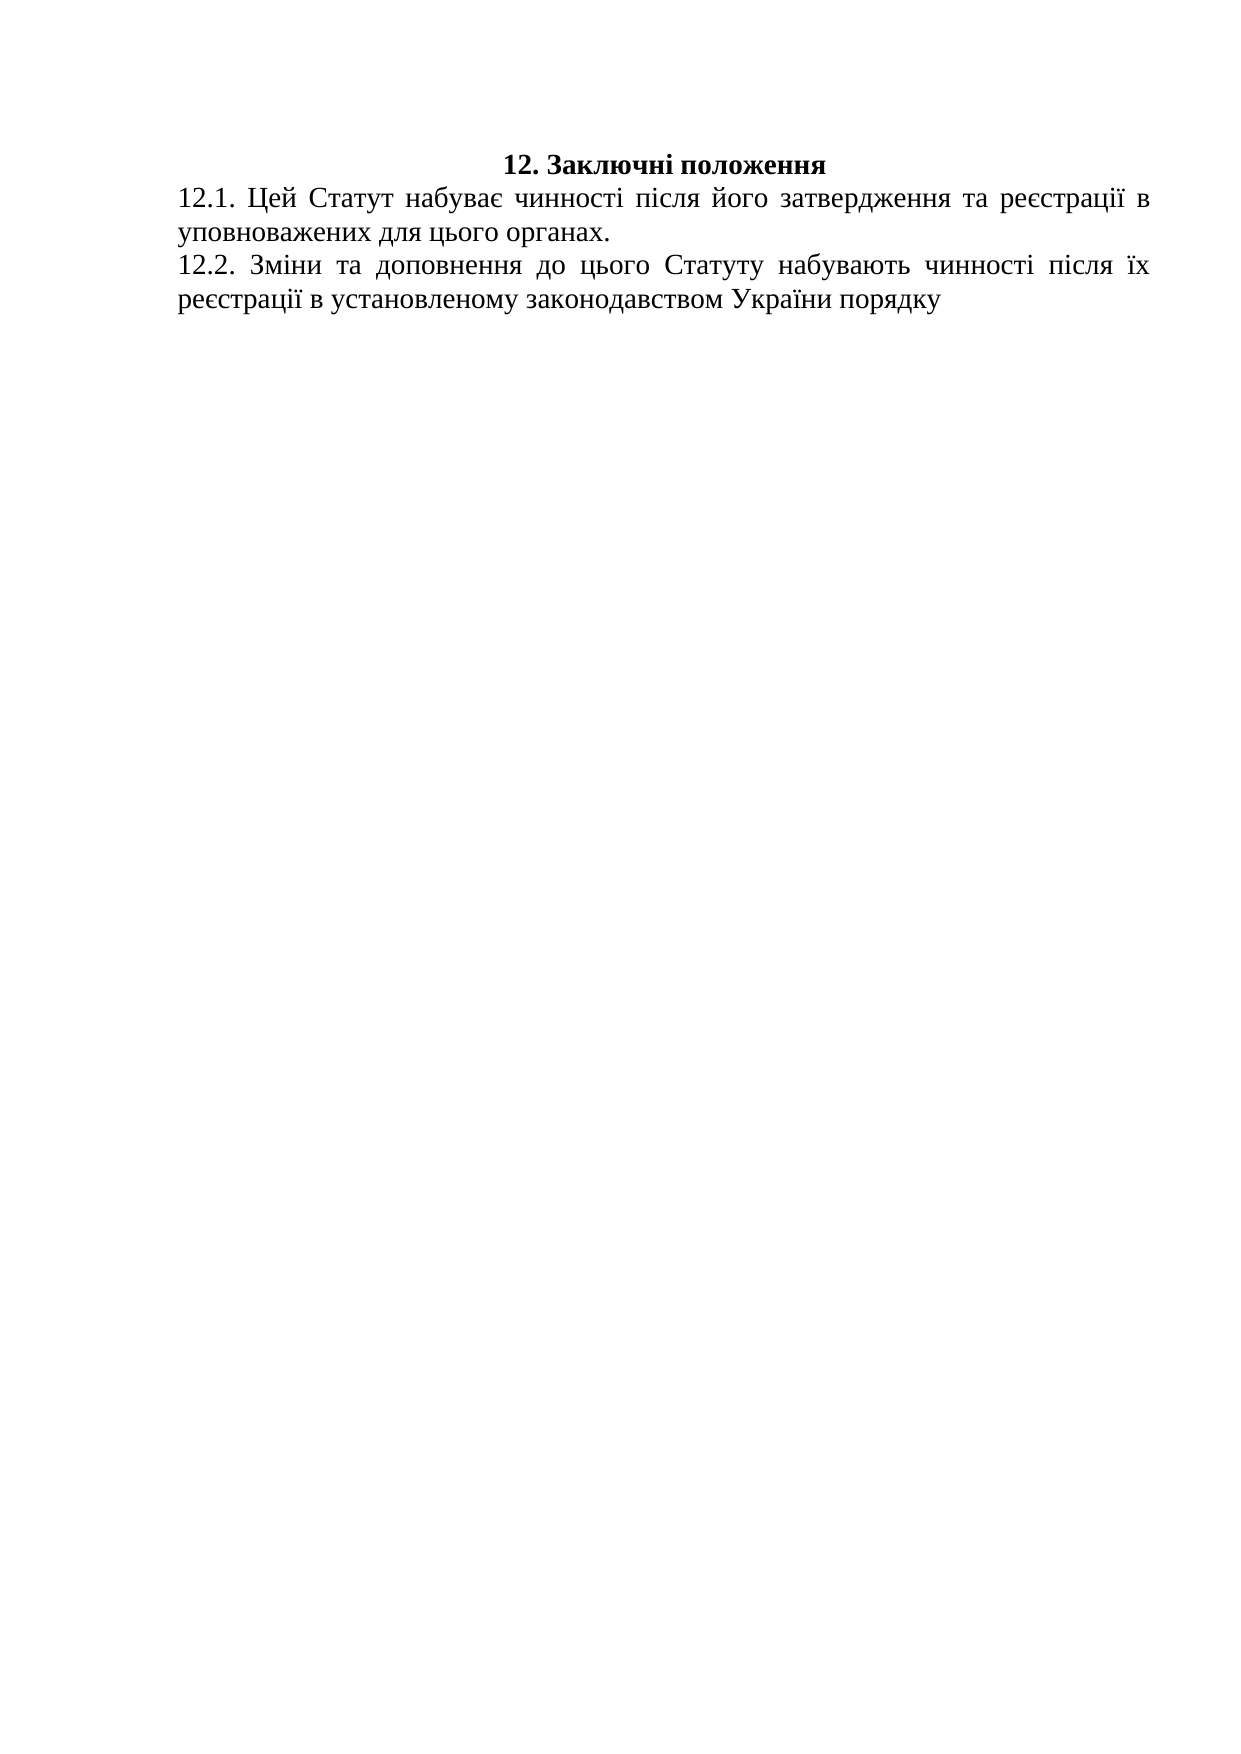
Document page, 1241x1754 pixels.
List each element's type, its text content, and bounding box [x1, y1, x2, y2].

text 12. Заключні положення [177, 147, 1152, 180]
text 12.1. Цей Статут набуває чинності після його затвердження та реєстрації в уповноважених для цього органах. [177, 180, 1152, 247]
text 12.2. Зміни та доповнення до цього Статуту набувають чинності після їх реєстрації в установленому законодавством України порядку [177, 247, 1152, 314]
